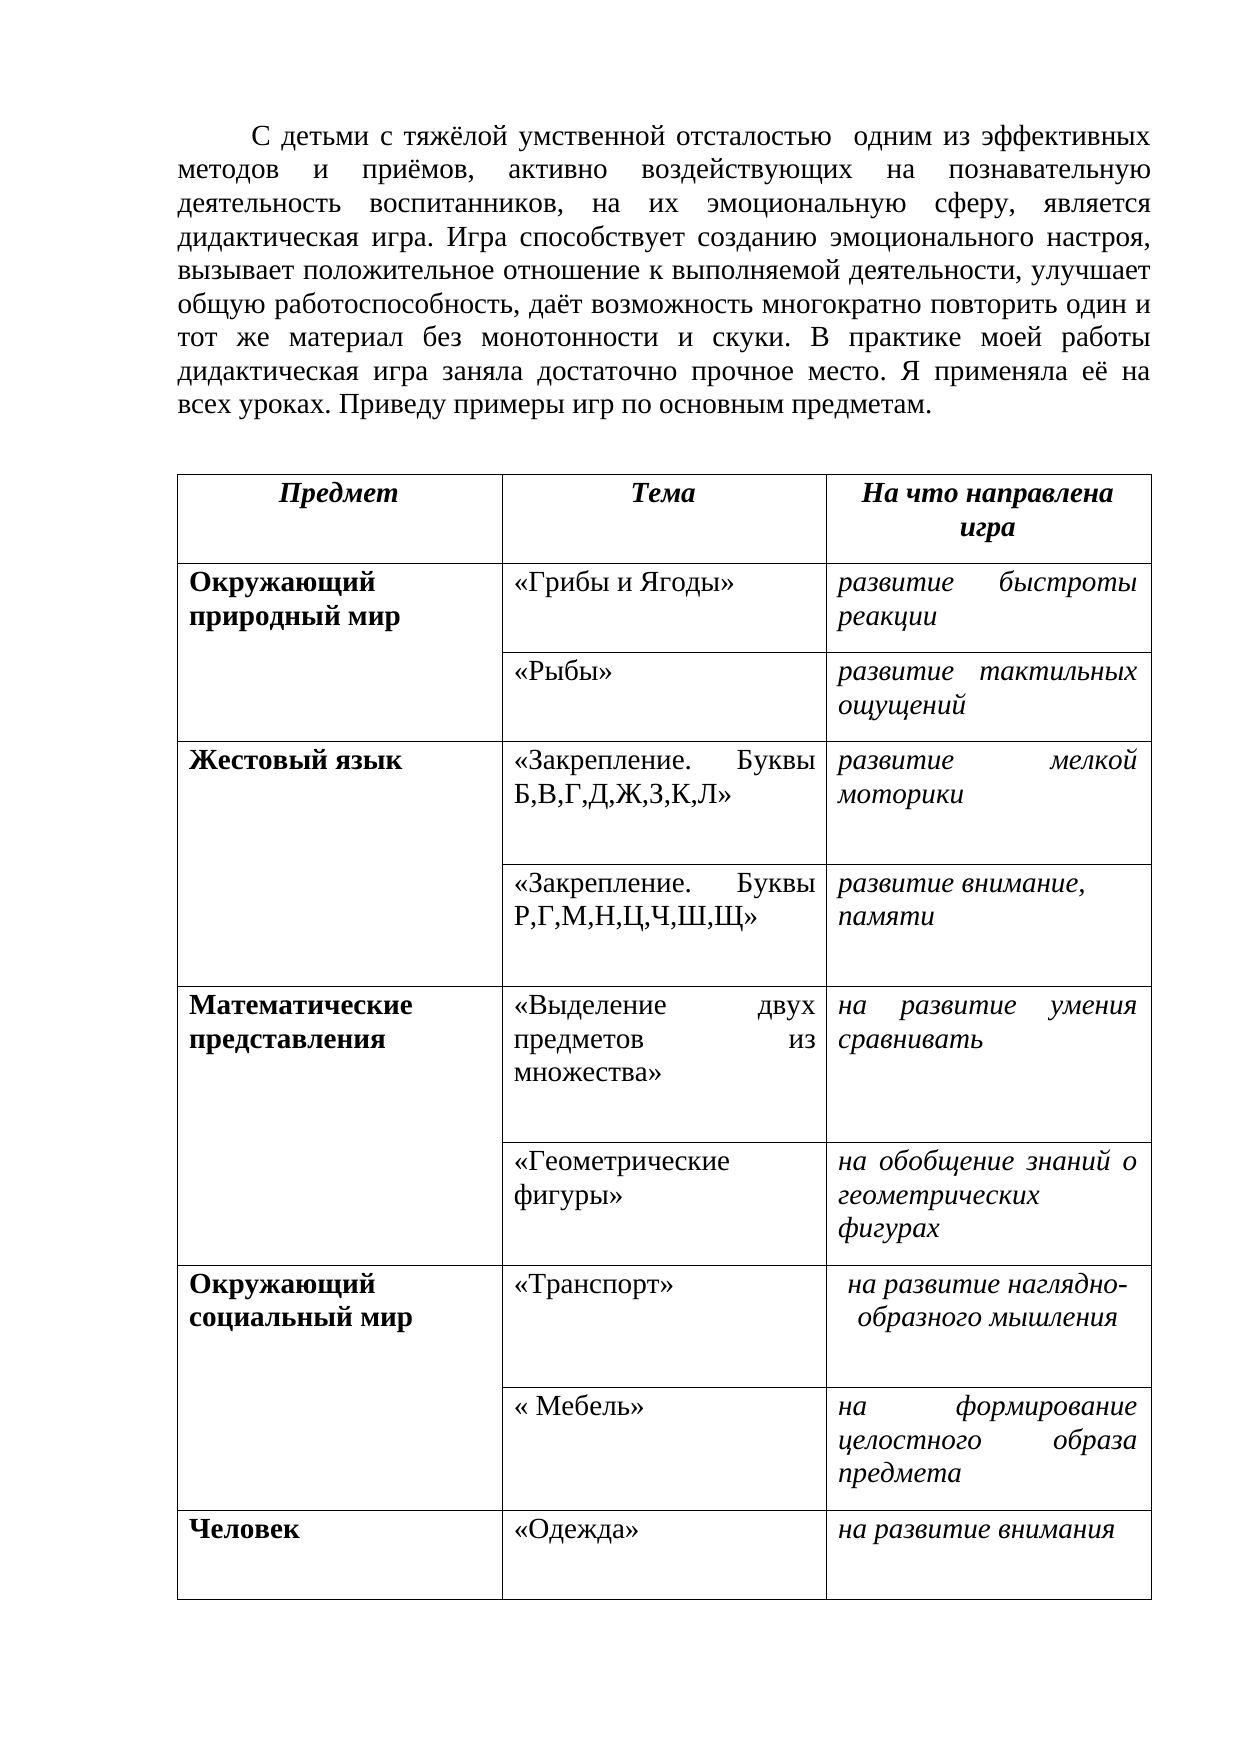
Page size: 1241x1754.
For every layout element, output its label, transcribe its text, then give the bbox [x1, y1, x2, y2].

table_cell развитие внимание, памяти [827, 865, 1151, 986]
table_cell Окружающий природный мир [178, 564, 502, 741]
table_cell Человек [178, 1511, 502, 1599]
table_cell Окружающий социальный мир [178, 1266, 502, 1510]
table_cell развитие тактильных ощущений [827, 653, 1151, 741]
table_cell Жестовый язык [178, 742, 502, 986]
table_cell на развитие умения сравнивать [827, 987, 1151, 1142]
table_cell « Мебель» [503, 1388, 826, 1510]
table_cell «Грибы и Ягоды» [503, 564, 826, 652]
table_cell «Транспорт» [503, 1266, 826, 1387]
table_cell развитие мелкой моторики [827, 742, 1151, 864]
table_header На что направлена игра [827, 475, 1151, 563]
table_cell «Одежда» [503, 1511, 826, 1599]
table_cell развитие быстроты реакции [827, 564, 1151, 652]
text С детьми с тяжёлой умственной отсталостью одним из эффективных методов и приёмов, активно воздействующих на познавательную деятельность воспитанников, на их эмоциональную сферу, является дидактическая игра. Игра способствует созданию эмоционального настроя, вызывает положительное отношение к выполняемой деятельности, улучшает общую работоспособность, даёт возможность многократно повторить один и тот же материал без монотонности и скуки. В практике моей работы дидактическая игра заняла достаточно прочное место. Я применяла её на всех уроках. Приведу примеры игр по основным предметам. [177, 118, 1152, 420]
table_cell «Геометрические фигуры» [503, 1143, 826, 1265]
table_cell на развитие наглядно-образного мышления [827, 1266, 1151, 1387]
table_cell «Рыбы» [503, 653, 826, 741]
table_cell Математические представления [178, 987, 502, 1265]
table_cell на развитие внимания [827, 1511, 1151, 1599]
table_header Предмет [178, 475, 502, 563]
table_cell «Выделение двух предметов из множества» [503, 987, 826, 1142]
table_header Тема [503, 475, 826, 563]
table_cell на формирование целостного образа предмета [827, 1388, 1151, 1510]
table_cell «Закрепление. Буквы Р,Г,М,Н,Ц,Ч,Ш,Щ» [503, 865, 826, 986]
table_cell «Закрепление. Буквы Б,В,Г,Д,Ж,З,К,Л» [503, 742, 826, 864]
table_cell на обобщение знаний о геометрических фигурах [827, 1143, 1151, 1265]
